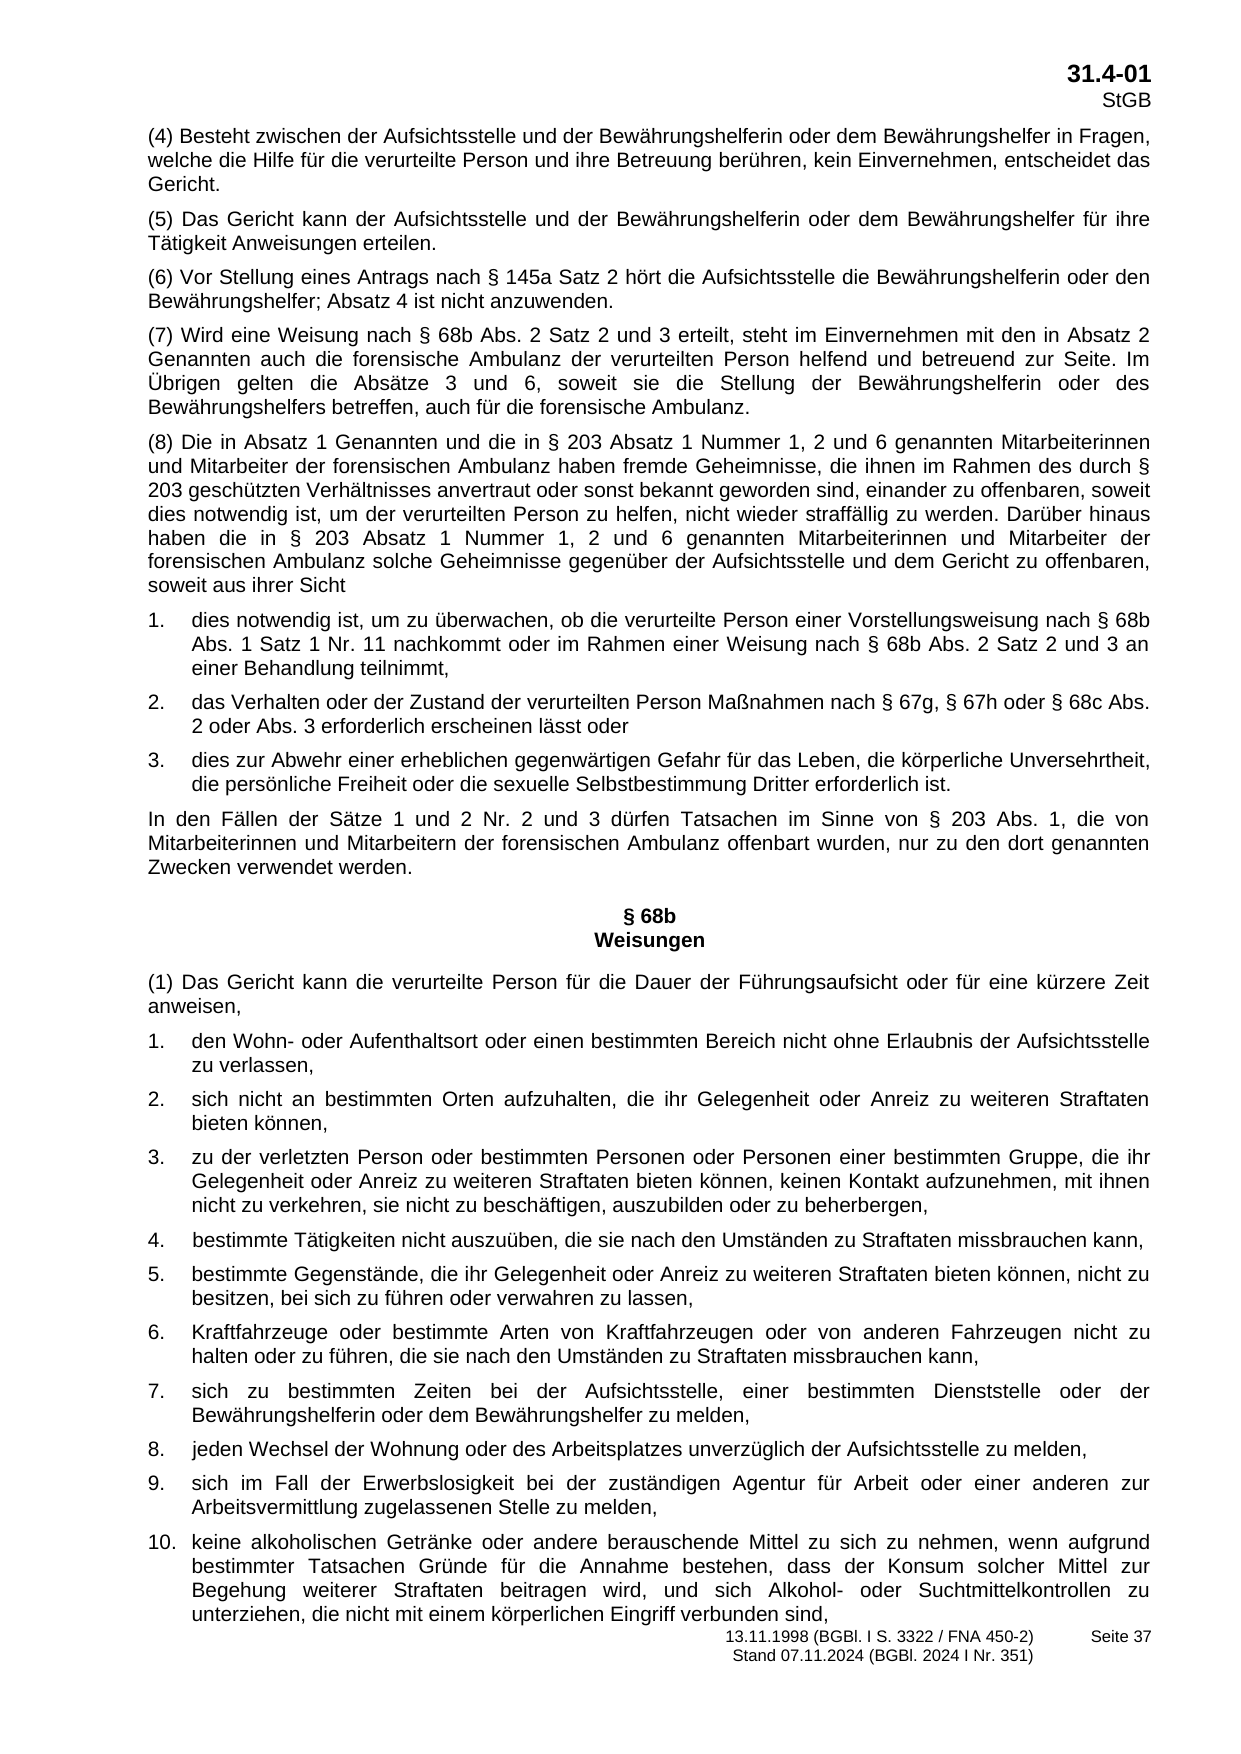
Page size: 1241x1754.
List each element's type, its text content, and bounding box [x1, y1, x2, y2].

text 10. keine alkoholischen Getränke oder andere berauschende Mittel zu sich zu nehmen, wenn aufgrund bestimmter Tatsachen Gründe für die Annahme bestehen, dass der Konsum solcher Mittel zur Begehung weiterer Straftaten beitragen wird, und sich Alkohol- oder Suchtmittelkontrollen zu unterziehen, die nicht mit einem körperlichen Eingriff verbunden sind, [148, 1529, 1152, 1625]
text 2. sich nicht an bestimmten Orten aufzuhalten, die ihr Gelegenheit oder Anreiz zu weiteren Straftaten bieten können, [148, 1087, 1152, 1135]
text 2. das Verhalten oder der Zustand der verurteilten Person Maßnahmen nach § 67g, § 67h oder § 68c Abs. 2 oder Abs. 3 erforderlich erscheinen lässt oder [148, 690, 1152, 738]
text 7. sich zu bestimmten Zeiten bei der Aufsichtsstelle, einer bestimmten Dienststelle oder der Bewährungshelferin oder dem Bewährungshelfer zu melden, [148, 1378, 1152, 1426]
text 1. dies notwendig ist, um zu überwachen, ob die verurteilte Person einer Vorstellungsweisung nach § 68b Abs. 1 Satz 1 Nr. 11 nachkommt oder im Rahmen einer Weisung nach § 68b Abs. 2 Satz 2 und 3 an einer Behandlung teilnimmt, [148, 608, 1152, 679]
text 9. sich im Fall der Erwerbslosigkeit bei der zuständigen Agentur für Arbeit oder einer anderen zur Arbeitsvermittlung zugelassenen Stelle zu melden, [148, 1471, 1152, 1519]
text (7) Wird eine Weisung nach § 68b Abs. 2 Satz 2 und 3 erteilt, steht im Einvernehmen mit den in Absatz 2 Genannten auch die forensische Ambulanz der verurteilten Person helfend und betreuend zur Seite. Im Übrigen gelten die Absätze 3 und 6, soweit sie die Stellung der Bewährungshelferin oder des Bewährungshelfers betreffen, auch für die forensische Ambulanz. [148, 323, 1152, 419]
text 6. Kraftfahrzeuge oder bestimmte Arten von Kraftfahrzeugen oder von anderen Fahrzeugen nicht zu halten oder zu führen, die sie nach den Umständen zu Straftaten missbrauchen kann, [148, 1320, 1152, 1368]
text 1. den Wohn- oder Aufenthaltsort oder einen bestimmten Bereich nicht ohne Erlaubnis der Aufsichtsstelle zu verlassen, [148, 1028, 1152, 1076]
subtitle § 68b Weisungen [148, 903, 1152, 951]
text (8) Die in Absatz 1 Genannten und die in § 203 Absatz 1 Nummer 1, 2 und 6 genannten Mitarbeiterinnen und Mitarbeiter der forensischen Ambulanz haben fremde Geheimnisse, die ihnen im Rahmen des durch § 203 geschützten Verhältnisses anvertraut oder sonst bekannt geworden sind, einander zu offenbaren, soweit dies notwendig ist, um der verurteilten Person zu helfen, nicht wieder straffällig zu werden. Darüber hinaus haben die in § 203 Absatz 1 Nummer 1, 2 und 6 genannten Mitarbeiterinnen und Mitarbeiter der forensischen Ambulanz solche Geheimnisse gegenüber der Aufsichtsstelle und dem Gericht zu offenbaren, soweit aus ihrer Sicht [148, 429, 1152, 597]
text 4. bestimmte Tätigkeiten nicht auszuüben, die sie nach den Umständen zu Straftaten missbrauchen kann, [148, 1227, 1152, 1251]
text In den Fällen der Sätze 1 und 2 Nr. 2 und 3 dürfen Tatsachen im Sinne von § 203 Abs. 1, die von Mitarbeiterinnen und Mitarbeitern der forensischen Ambulanz offenbart wurden, nur zu den dort genannten Zwecken verwendet werden. [148, 807, 1152, 878]
text (1) Das Gericht kann die verurteilte Person für die Dauer der Führungsaufsicht oder für eine kürzere Zeit anweisen, [148, 970, 1152, 1018]
text 3. dies zur Abwehr einer erheblichen gegenwärtigen Gefahr für das Leben, die körperliche Unversehrtheit, die persönliche Freiheit oder die sexuelle Selbstbestimmung Dritter erforderlich ist. [148, 748, 1152, 796]
text 8. jeden Wechsel der Wohnung oder des Arbeitsplatzes unverzüglich der Aufsichtsstelle zu melden, [148, 1437, 1152, 1461]
text 3. zu der verletzten Person oder bestimmten Personen oder Personen einer bestimmten Gruppe, die ihr Gelegenheit oder Anreiz zu weiteren Straftaten bieten können, keinen Kontakt aufzunehmen, mit ihnen nicht zu verkehren, sie nicht zu beschäftigen, auszubilden oder zu beherbergen, [148, 1145, 1152, 1217]
text (6) Vor Stellung eines Antrags nach § 145a Satz 2 hört die Aufsichtsstelle die Bewährungshelferin oder den Bewährungshelfer; Absatz 4 ist nicht anzuwenden. [148, 265, 1152, 313]
text (5) Das Gericht kann der Aufsichtsstelle und der Bewährungshelferin oder dem Bewährungshelfer für ihre Tätigkeit Anweisungen erteilen. [148, 207, 1152, 254]
text (4) Besteht zwischen der Aufsichtsstelle und der Bewährungshelferin oder dem Bewährungshelfer in Fragen, welche die Hilfe für die verurteilte Person und ihre Betreuung berühren, kein Einvernehmen, entscheidet das Gericht. [148, 124, 1152, 196]
text 5. bestimmte Gegenstände, die ihr Gelegenheit oder Anreiz zu weiteren Straftaten bieten können, nicht zu besitzen, bei sich zu führen oder verwahren zu lassen, [148, 1262, 1152, 1310]
